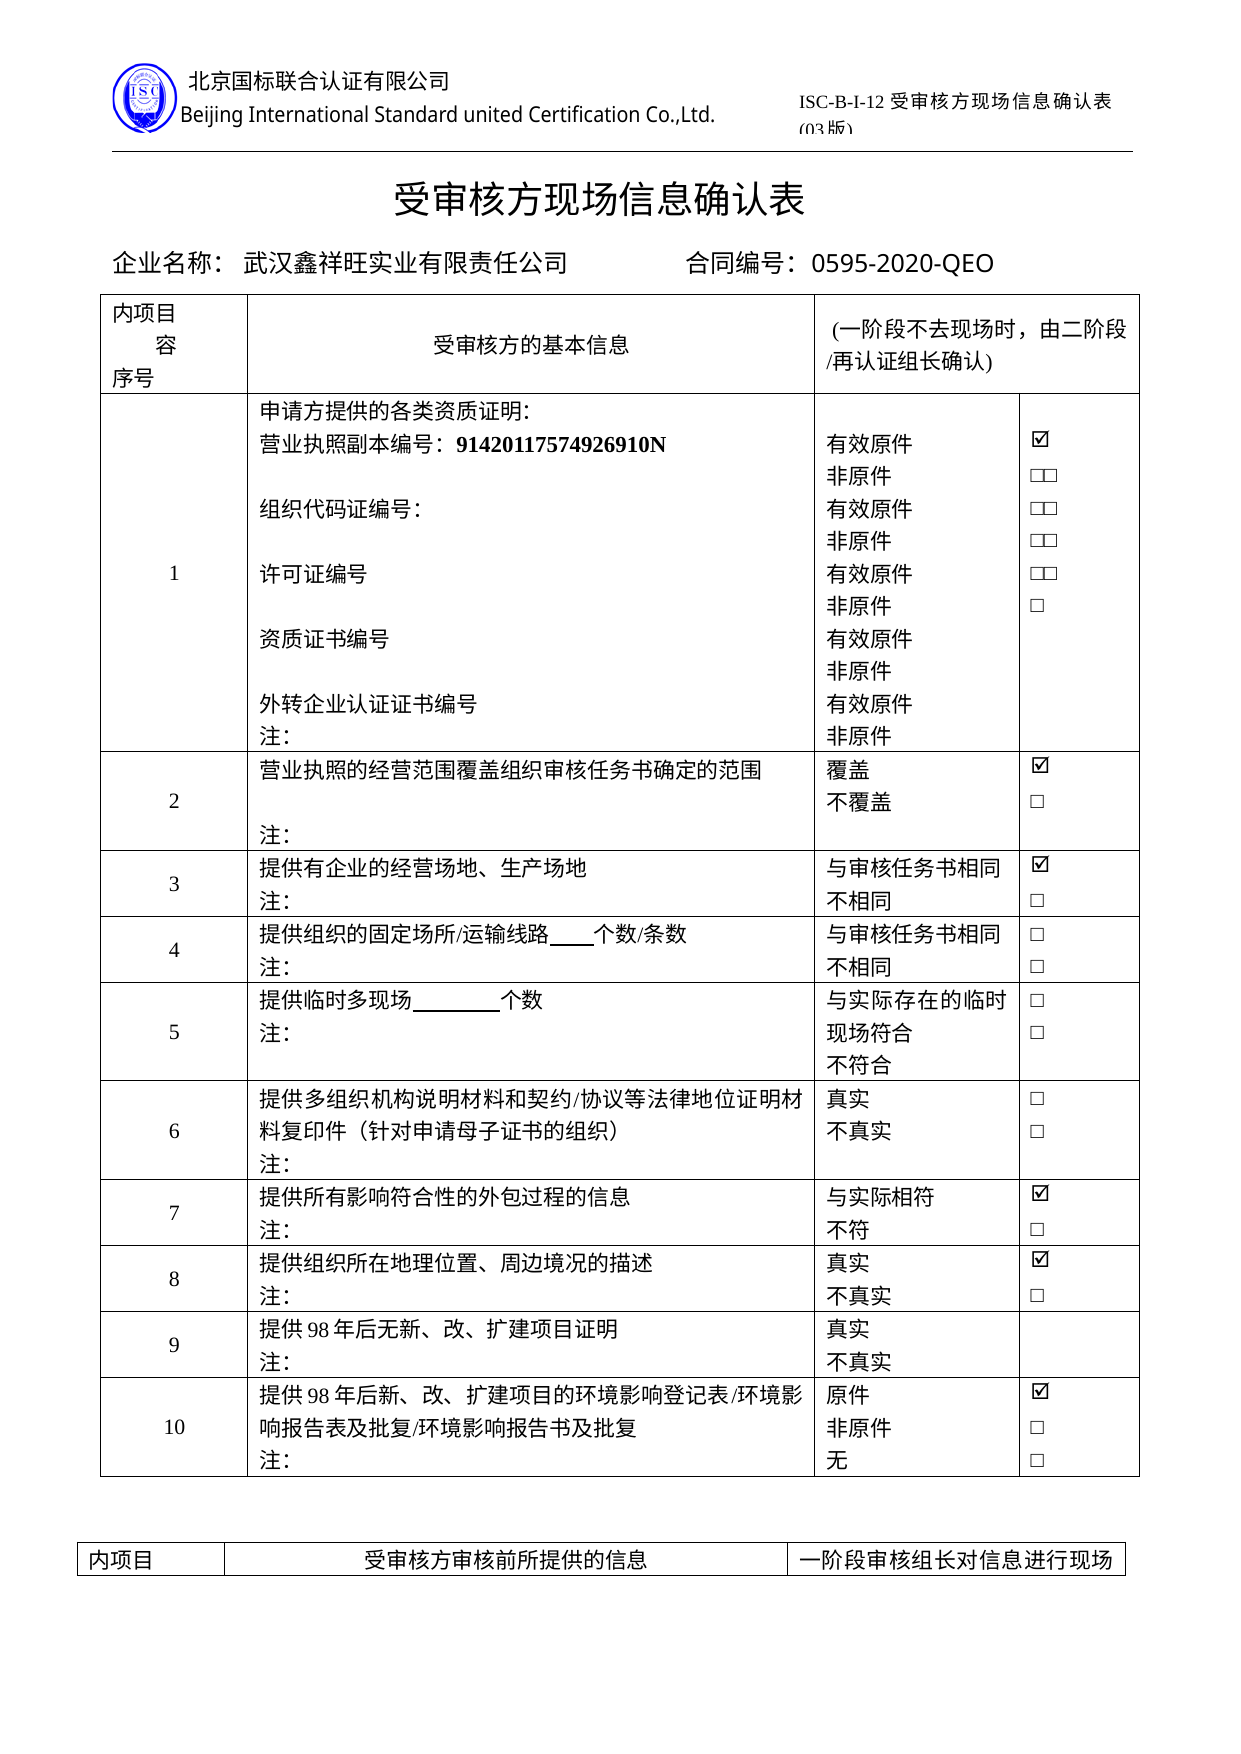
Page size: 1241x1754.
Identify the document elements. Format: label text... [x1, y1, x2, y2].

table_cell □ □ [1020, 983, 1139, 1080]
table_cell 真实 不真实 [815, 1246, 1019, 1311]
table_cell 提供98年后新、改、扩建项目的环境影响登记表/环境影响报告表及批复/环境影响报告书及批复 注： [248, 1378, 814, 1476]
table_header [788, 1543, 1125, 1575]
table_cell 营业执照的经营范围覆盖组织审核任务书确定的范围 注： [248, 752, 814, 850]
table_cell 提供组织所在地理位置、周边境况的描述 注： [248, 1246, 814, 1311]
table_cell 与审核任务书相同 不相同 [815, 851, 1019, 916]
table_header 内项目 容 序号 [101, 295, 247, 393]
table_cell 6 [101, 1081, 247, 1179]
table_header 受审核方的基本信息 [248, 295, 814, 393]
table_cell 与实际存在的临时现场符合 不符合 [815, 983, 1019, 1080]
table_cell 申请方提供的各类资质证明： 营业执照副本编号：91420117574926910N 组织代码证编号： 许可证编号 资质证书编号 外转企业认证证书编号 注： [248, 394, 814, 751]
table_cell 提供所有影响符合性的外包过程的信息 注： [248, 1180, 814, 1245]
text 企业名称： 武汉鑫祥旺实业有限责任公司 合同编号：0595-2020-QEO [112, 229, 1128, 294]
table_cell 提供组织的固定场所/运输线路 个数/条数 注： [248, 917, 814, 982]
picture [112, 63, 180, 132]
table_cell 10 [101, 1378, 247, 1476]
table_cell □ [1020, 1180, 1139, 1245]
table_cell 原件 非原件 无 [815, 1378, 1019, 1476]
table_cell 真实 不真实 [815, 1081, 1019, 1179]
table_header 受审核方审核前所提供的信息 [225, 1543, 787, 1575]
table_cell 4 [101, 917, 247, 982]
table_cell 提供临时多现场 个数 注： [248, 983, 814, 1080]
table_cell □ □ [1020, 917, 1139, 982]
table_cell 与实际相符 不符 [815, 1180, 1019, 1245]
table_cell 3 [101, 851, 247, 916]
table_cell 8 [101, 1246, 247, 1311]
table_cell □ □ [1020, 1081, 1139, 1179]
table_cell 9 [101, 1312, 247, 1377]
table_cell 2 [101, 752, 247, 850]
table_cell 有效原件 非原件 有效原件 非原件 有效原件 非原件 有效原件 非原件 有效原件 非原件 [815, 394, 1019, 751]
table_cell □□ □□ □□ □□ □ [1020, 394, 1139, 751]
table_cell 提供98年后无新、改、扩建项目证明 注： [248, 1312, 814, 1377]
table_cell 1 [101, 394, 247, 751]
table_cell □ [1020, 752, 1139, 850]
table_cell □ [1020, 1246, 1139, 1311]
table_cell 覆盖 不覆盖 [815, 752, 1019, 850]
table_cell □ [1020, 851, 1139, 916]
table_cell 提供有企业的经营场地、生产场地 注： [248, 851, 814, 916]
table_cell □ □ [1020, 1378, 1139, 1476]
table_header 内项目 容 序号 [78, 1543, 224, 1575]
table_header (一阶段不去现场时，由二阶段/再认证组长确认) [815, 295, 1139, 393]
table_cell 真实 不真实 [815, 1312, 1019, 1377]
table_cell 7 [101, 1180, 247, 1245]
table_cell 与审核任务书相同 不相同 [815, 917, 1019, 982]
table_cell 5 [101, 983, 247, 1080]
text 受审核方现场信息确认表 [112, 164, 1128, 229]
table_cell [1020, 1312, 1139, 1377]
table_cell 提供多组织机构说明材料和契约/协议等法律地位证明材料复印件（针对申请母子证书的组织） 注： [248, 1081, 814, 1179]
